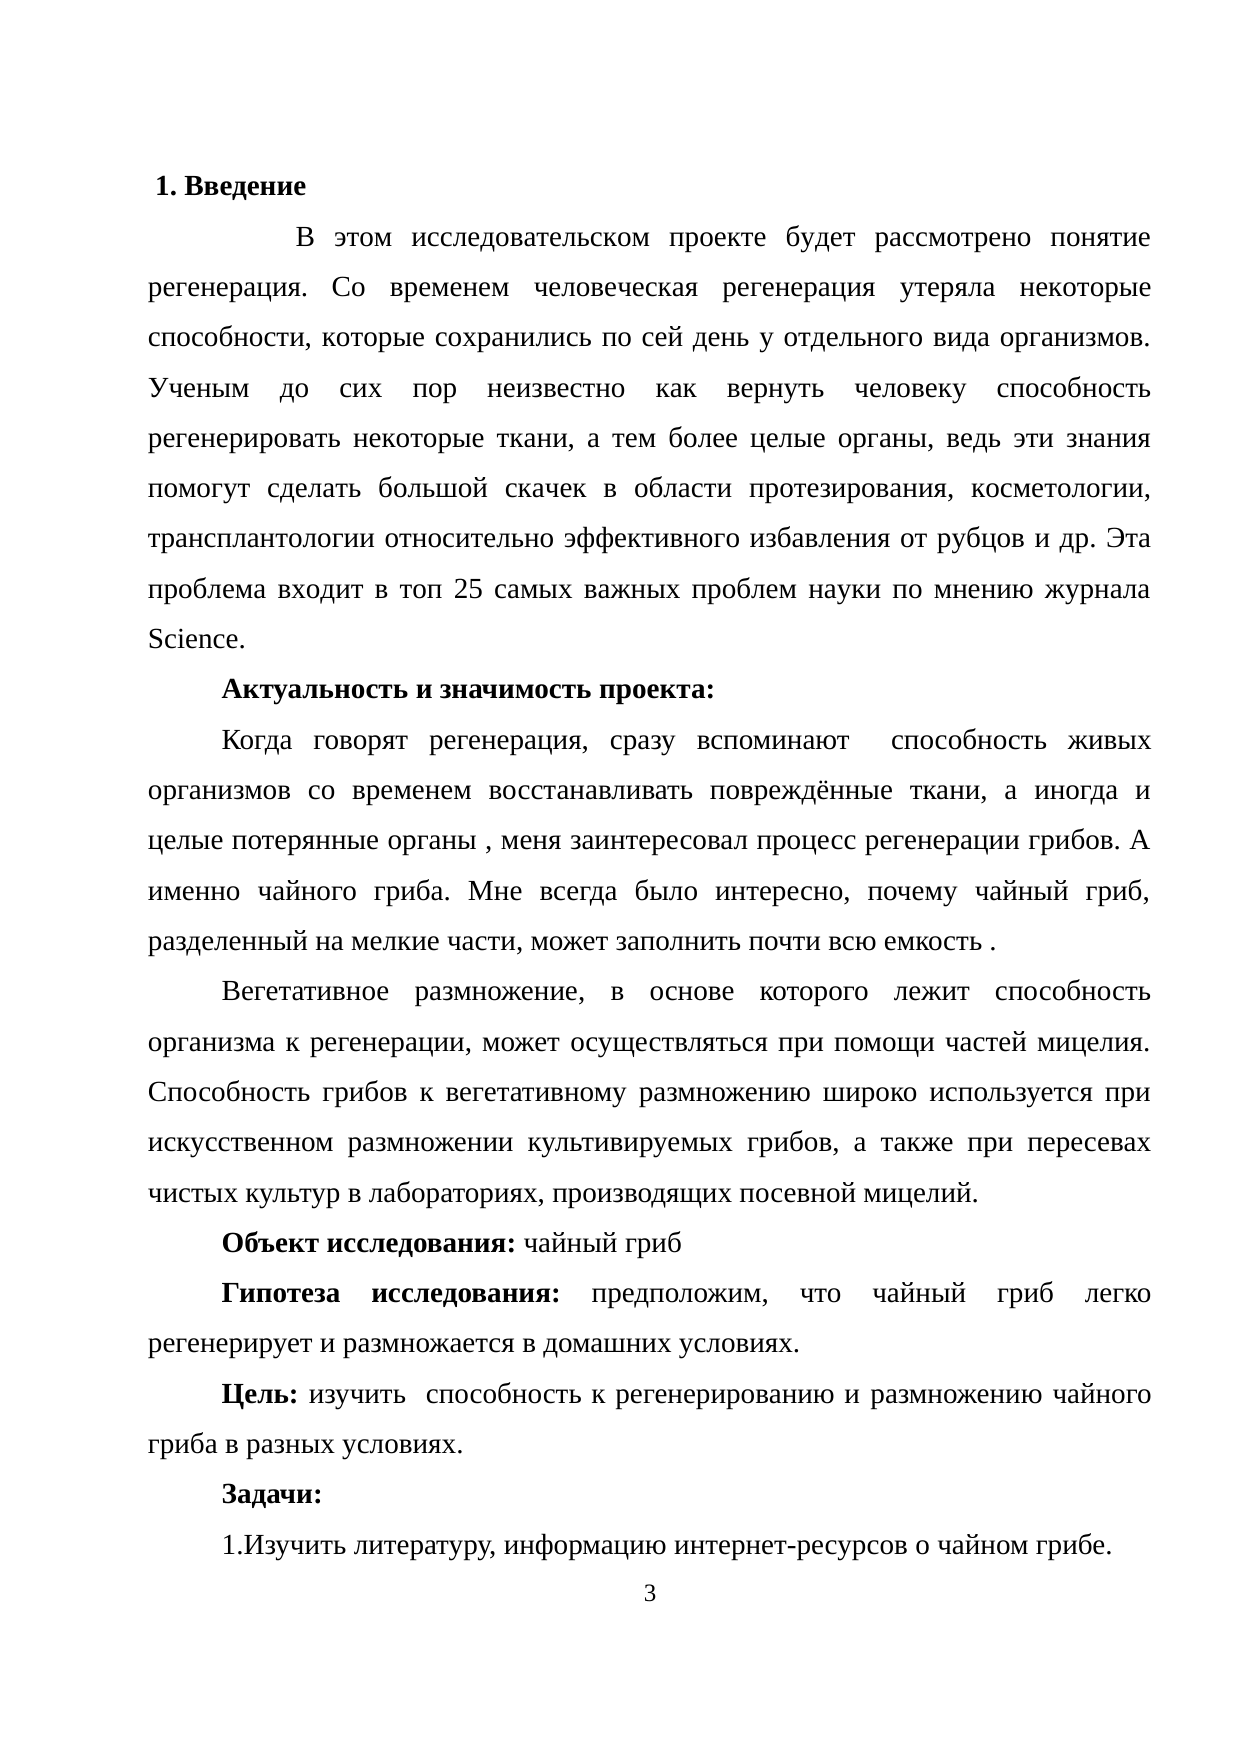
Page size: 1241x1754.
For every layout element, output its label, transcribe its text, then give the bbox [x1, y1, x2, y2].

text Актуальность и значимость проекта: [148, 672, 1152, 705]
text Гипотеза исследования: предположим, что чайный гриб легко регенерирует и размножается в домашних условиях. [148, 1275, 1152, 1359]
text 1.Изучить литературу, информацию интернет-ресурсов о чайном грибе. [148, 1527, 1152, 1560]
text Задачи: [148, 1477, 1152, 1510]
text В этом исследовательском проекте будет рассмотрено понятие регенерация. Со временем человеческая регенерация утеряла некоторые способности, которые сохранились по сей день у отдельного вида организмов. Ученым до сих пор неизвестно как вернуть человеку способность регенерировать некоторые ткани, а тем более целые органы, ведь эти знания помогут сделать большой скачек в области протезирования, косметологии, трансплантологии относительно эффективного избавления от рубцов и др. Эта проблема входит в топ 25 самых важных проблем науки по мнению журнала Science. [148, 219, 1152, 655]
text Цель: изучить способность к регенерированию и размножению чайного гриба в разных условиях. [148, 1376, 1152, 1460]
text 1. Введение [148, 168, 1152, 202]
text Вегетативное размножение, в основе которого лежит способность организма к регенерации, может осуществляться при помощи частей мицелия. Способность грибов к вегетативному размножению широко используется при искусственном размножении культивируемых грибов, а также при пересевах чистых культур в лабораториях, производящих посевной мицелий. [148, 973, 1152, 1208]
text Объект исследования: чайный гриб [148, 1225, 1152, 1258]
text Когда говорят регенерация, сразу вспоминают способность живых организмов со временем восстанавливать повреждённые ткани, а иногда и целые потерянные органы , меня заинтересовал процесс регенерации грибов. А именно чайного гриба. Мне всегда было интересно, почему чайный гриб, разделенный на мелкие части, может заполнить почти всю емкость . [148, 722, 1152, 957]
